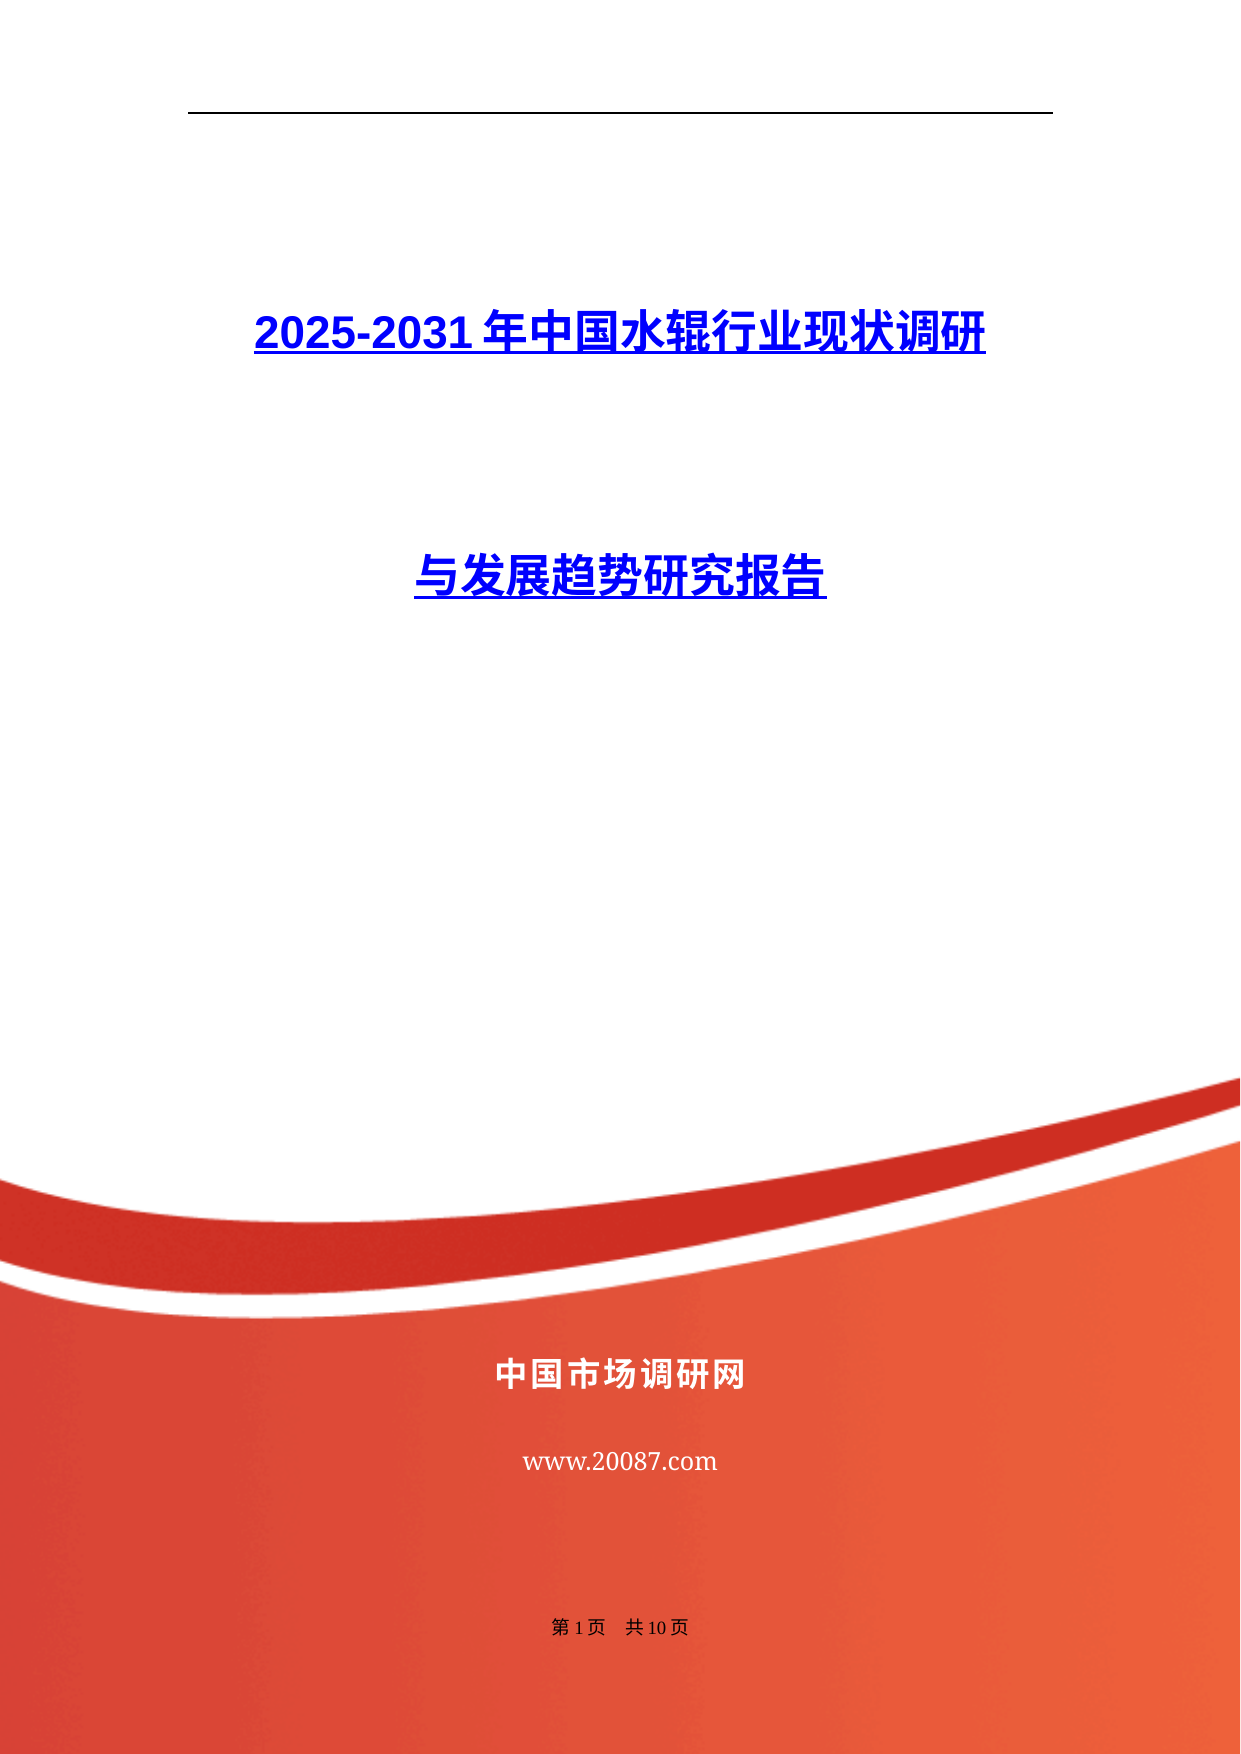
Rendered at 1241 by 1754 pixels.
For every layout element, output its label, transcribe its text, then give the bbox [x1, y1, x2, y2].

text www.20087.com [187, 1428, 1053, 1493]
subtitle 中国市场调研网 [187, 1339, 1053, 1404]
table_header 2025-2031年中国水辊行业现状调研与发展趋势研究报告 [188, 207, 1053, 773]
picture [0, 1006, 1241, 1754]
